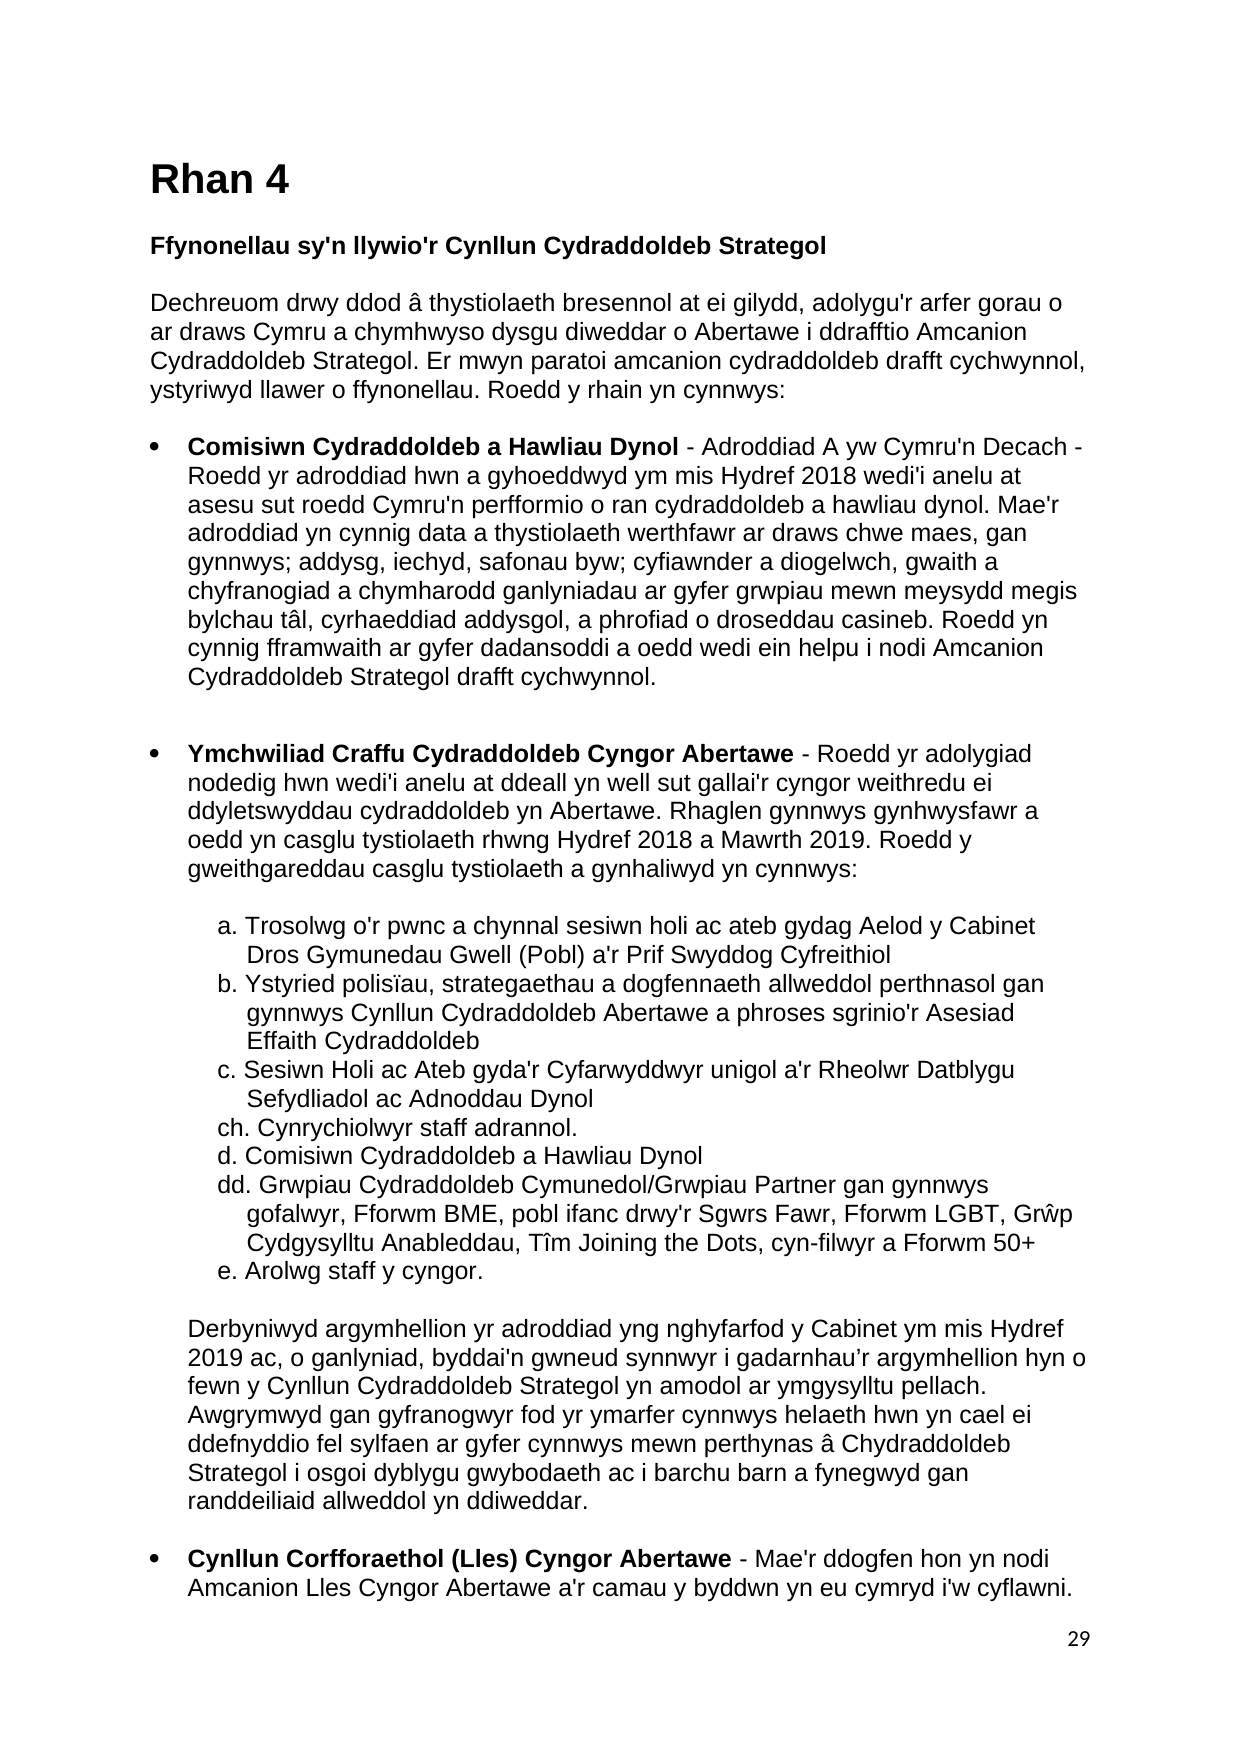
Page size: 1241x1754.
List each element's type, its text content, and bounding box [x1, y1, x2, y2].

list Comisiwn Cydraddoldeb a Hawliau Dynol - Adroddiad A yw Cymru'n Decach - Roedd yr adroddiad hwn a gyhoeddwyd ym mis Hydref 2018 wedi'i anelu at asesu sut roedd Cymru'n perfformio o ran cydraddoldeb a hawliau dynol. Mae'r adroddiad yn cynnig data a thystiolaeth werthfawr ar draws chwe maes, gan gynnwys; addysg, iechyd, safonau byw; cyfiawnder a diogelwch, gwaith a chyfranogiad a chymharodd ganlyniadau ar gyfer grwpiau mewn meysydd megis bylchau tâl, cyrhaeddiad addysgol, a phrofiad o droseddau casineb. Roedd yn cynnig fframwaith ar gyfer dadansoddi a oedd wedi ein helpu i nodi Amcanion Cydraddoldeb Strategol drafft cychwynnol. [150, 432, 1090, 691]
text Derbyniwyd argymhellion yr adroddiad yng nghyfarfod y Cabinet ym mis Hydref 2019 ac, o ganlyniad, byddai'n gwneud synnwyr i gadarnhau’r argymhellion hyn o fewn y Cynllun Cydraddoldeb Strategol yn amodol ar ymgysylltu pellach. Awgrymwyd gan gyfranogwyr fod yr ymarfer cynnwys helaeth hwn yn cael ei ddefnyddio fel sylfaen ar gyfer cynnwys mewn perthynas â Chydraddoldeb Strategol i osgoi dyblygu gwybodaeth ac i barchu barn a fynegwyd gan randdeiliaid allweddol yn ddiweddar. [187, 1314, 1090, 1515]
text Rhan 4 [150, 154, 1090, 202]
list Ymchwiliad Craffu Cydraddoldeb Cyngor Abertawe - Roedd yr adolygiad nodedig hwn wedi'i anelu at ddeall yn well sut gallai'r cyngor weithredu ei ddyletswyddau cydraddoldeb yn Abertawe. Rhaglen gynnwys gynhwysfawr a oedd yn casglu tystiolaeth rhwng Hydref 2018 a Mawrth 2019. Roedd y gweithgareddau casglu tystiolaeth a gynhaliwyd yn cynnwys: [150, 739, 1090, 882]
list dd. Grwpiau Cydraddoldeb Cymunedol/Grwpiau Partner gan gynnwys gofalwyr, Fforwm BME, pobl ifanc drwy'r Sgwrs Fawr, Fforwm LGBT, Grŵp Cydgysylltu Anableddau, Tîm Joining the Dots, cyn-filwyr a Fforwm 50+ [217, 1170, 1090, 1256]
list b. Ystyried polisïau, strategaethau a dogfennaeth allweddol perthnasol gan gynnwys Cynllun Cydraddoldeb Abertawe a phroses sgrinio'r Asesiad Effaith Cydraddoldeb [217, 969, 1090, 1055]
text Dechreuom drwy ddod â thystiolaeth bresennol at ei gilydd, adolygu'r arfer gorau o ar draws Cymru a chymhwyso dysgu diweddar o Abertawe i ddrafftio Amcanion Cydraddoldeb Strategol. Er mwyn paratoi amcanion cydraddoldeb drafft cychwynnol, ystyriwyd llawer o ffynonellau. Roedd y rhain yn cynnwys: [150, 288, 1090, 403]
list ch. Cynrychiolwyr staff adrannol. [217, 1112, 1090, 1141]
text Ffynonellau sy'n llywio'r Cynllun Cydraddoldeb Strategol [150, 231, 1090, 259]
list a. Trosolwg o'r pwnc a chynnal sesiwn holi ac ateb gydag Aelod y Cabinet Dros Gymunedau Gwell (Pobl) a'r Prif Swyddog Cyfreithiol [217, 911, 1090, 969]
list e. Arolwg staff y cyngor. [217, 1256, 1090, 1285]
list d. Comisiwn Cydraddoldeb a Hawliau Dynol [217, 1141, 1090, 1170]
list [150, 1544, 1090, 1601]
list c. Sesiwn Holi ac Ateb gyda'r Cyfarwyddwyr unigol a'r Rheolwr Datblygu Sefydliadol ac Adnoddau Dynol [217, 1055, 1090, 1112]
